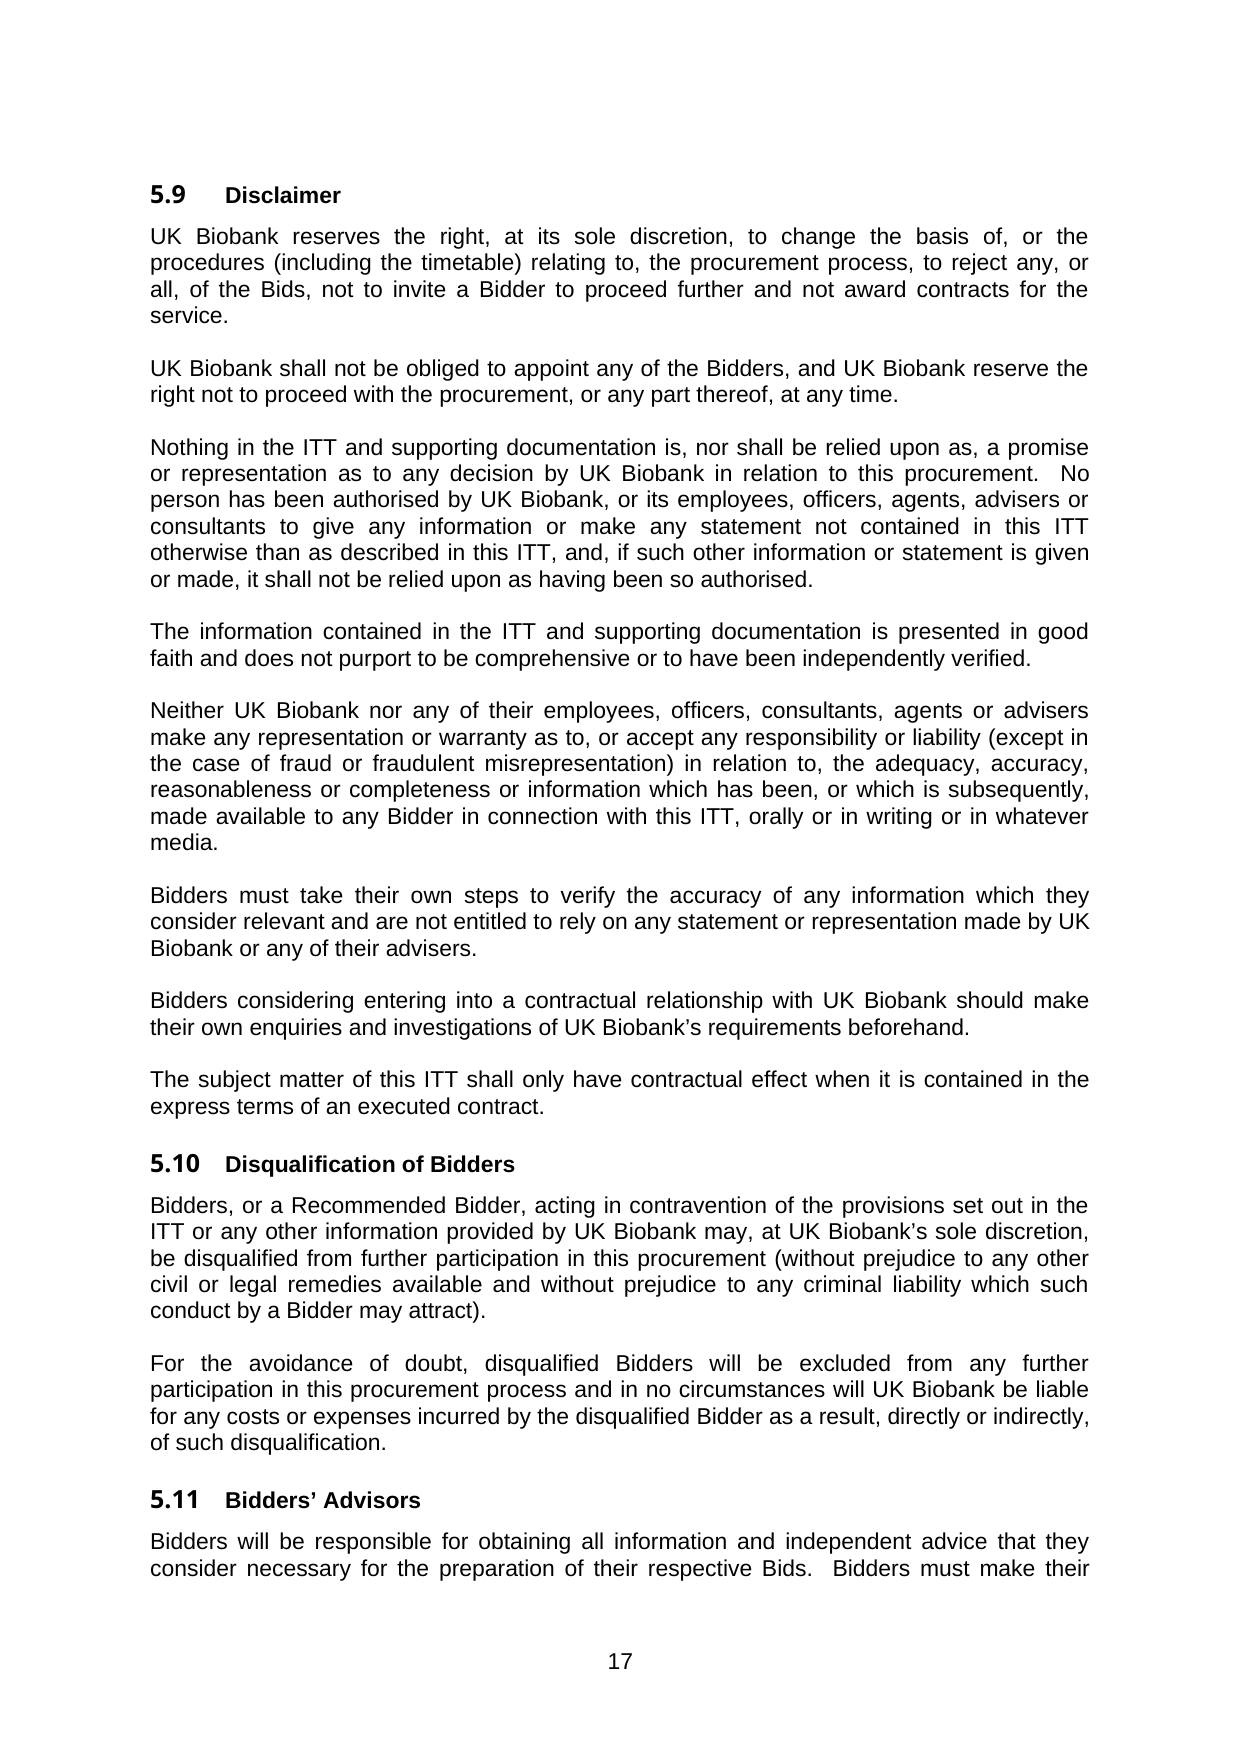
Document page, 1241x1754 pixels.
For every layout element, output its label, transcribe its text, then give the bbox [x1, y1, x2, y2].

text Bidders, or a Recommended Bidder, acting in contravention of the provisions set out in the ITT or any other information provided by UK Biobank may, at UK Biobank’s sole discretion, be disqualified from further participation in this procurement (without prejudice to any other civil or legal remedies available and without prejudice to any criminal liability which such conduct by a Bidder may attract). [150, 1192, 1090, 1324]
text The information contained in the ITT and supporting documentation is presented in good faith and does not purport to be comprehensive or to have been independently verified. [150, 618, 1090, 671]
text Bidders considering entering into a contractual relationship with UK Biobank should make their own enquiries and investigations of UK Biobank’s requirements beforehand. [150, 987, 1090, 1040]
text Bidders must take their own steps to verify the accuracy of any information which they consider relevant and are not entitled to rely on any statement or representation made by UK Biobank or any of their advisers. [150, 882, 1090, 961]
subtitle Bidders’ Advisors [150, 1482, 1090, 1516]
text UK Biobank reserves the right, at its sole discretion, to change the basis of, or the procedures (including the timetable) relating to, the procurement process, to reject any, or all, of the Bids, not to invite a Bidder to proceed further and not award contracts for the service. [150, 223, 1090, 328]
text The subject matter of this ITT shall only have contractual effect when it is contained in the express terms of an executed contract. [150, 1066, 1090, 1119]
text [150, 1528, 1090, 1581]
subtitle Disqualification of Bidders [150, 1145, 1090, 1179]
text Neither UK Biobank nor any of their employees, officers, consultants, agents or advisers make any representation or warranty as to, or accept any responsibility or liability (except in the case of fraud or fraudulent misrepresentation) in relation to, the adequacy, accuracy, reasonableness or completeness or information which has been, or which is subsequently, made available to any Bidder in connection with this ITT, orally or in writing or in whatever media. [150, 697, 1090, 855]
subtitle Disclaimer [150, 176, 1090, 210]
text For the avoidance of doubt, disqualified Bidders will be excluded from any further participation in this procurement process and in no circumstances will UK Biobank be liable for any costs or expenses incurred by the disqualified Bidder as a result, directly or indirectly, of such disqualification. [150, 1350, 1090, 1455]
text Nothing in the ITT and supporting documentation is, nor shall be relied upon as, a promise or representation as to any decision by UK Biobank in relation to this procurement. No person has been authorised by UK Biobank, or its employees, officers, agents, advisers or consultants to give any information or make any statement not contained in this ITT otherwise than as described in this ITT, and, if such other information or statement is given or made, it shall not be relied upon as having been so authorised. [150, 434, 1090, 592]
text UK Biobank shall not be obliged to appoint any of the Bidders, and UK Biobank reserve the right not to proceed with the procurement, or any part thereof, at any time. [150, 355, 1090, 407]
